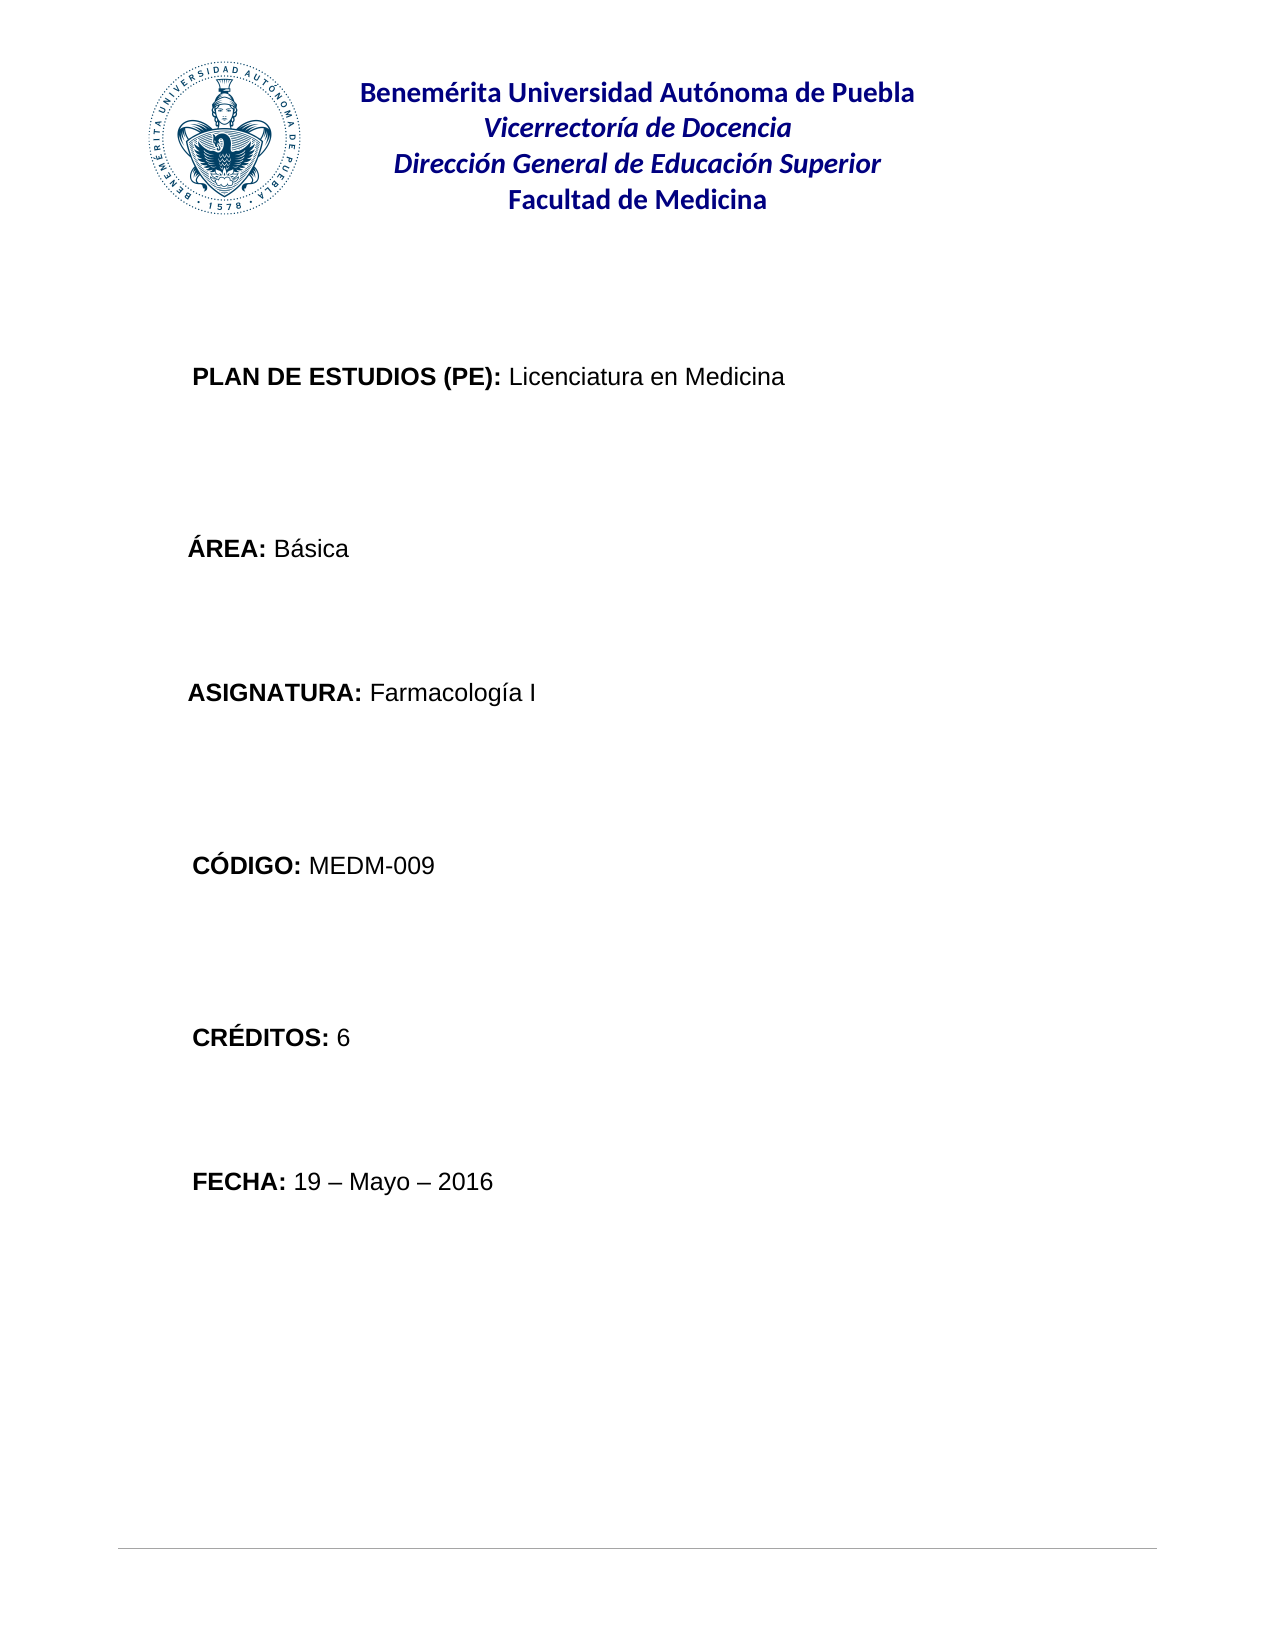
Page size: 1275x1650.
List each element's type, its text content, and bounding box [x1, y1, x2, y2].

text ASIGNATURA: Farmacología I [118, 678, 1157, 707]
picture [142, 55, 307, 221]
text PLAN DE ESTUDIOS (PE): Licenciatura en Medicina [192, 362, 1157, 391]
text CÓDIGO: MEDM-009 [118, 851, 1157, 879]
text ÁREA: Básica [118, 534, 1157, 563]
subtitle CRÉDITOS: 6 [118, 1023, 1157, 1052]
text FECHA: 19 – Mayo – 2016 [192, 1167, 1157, 1196]
